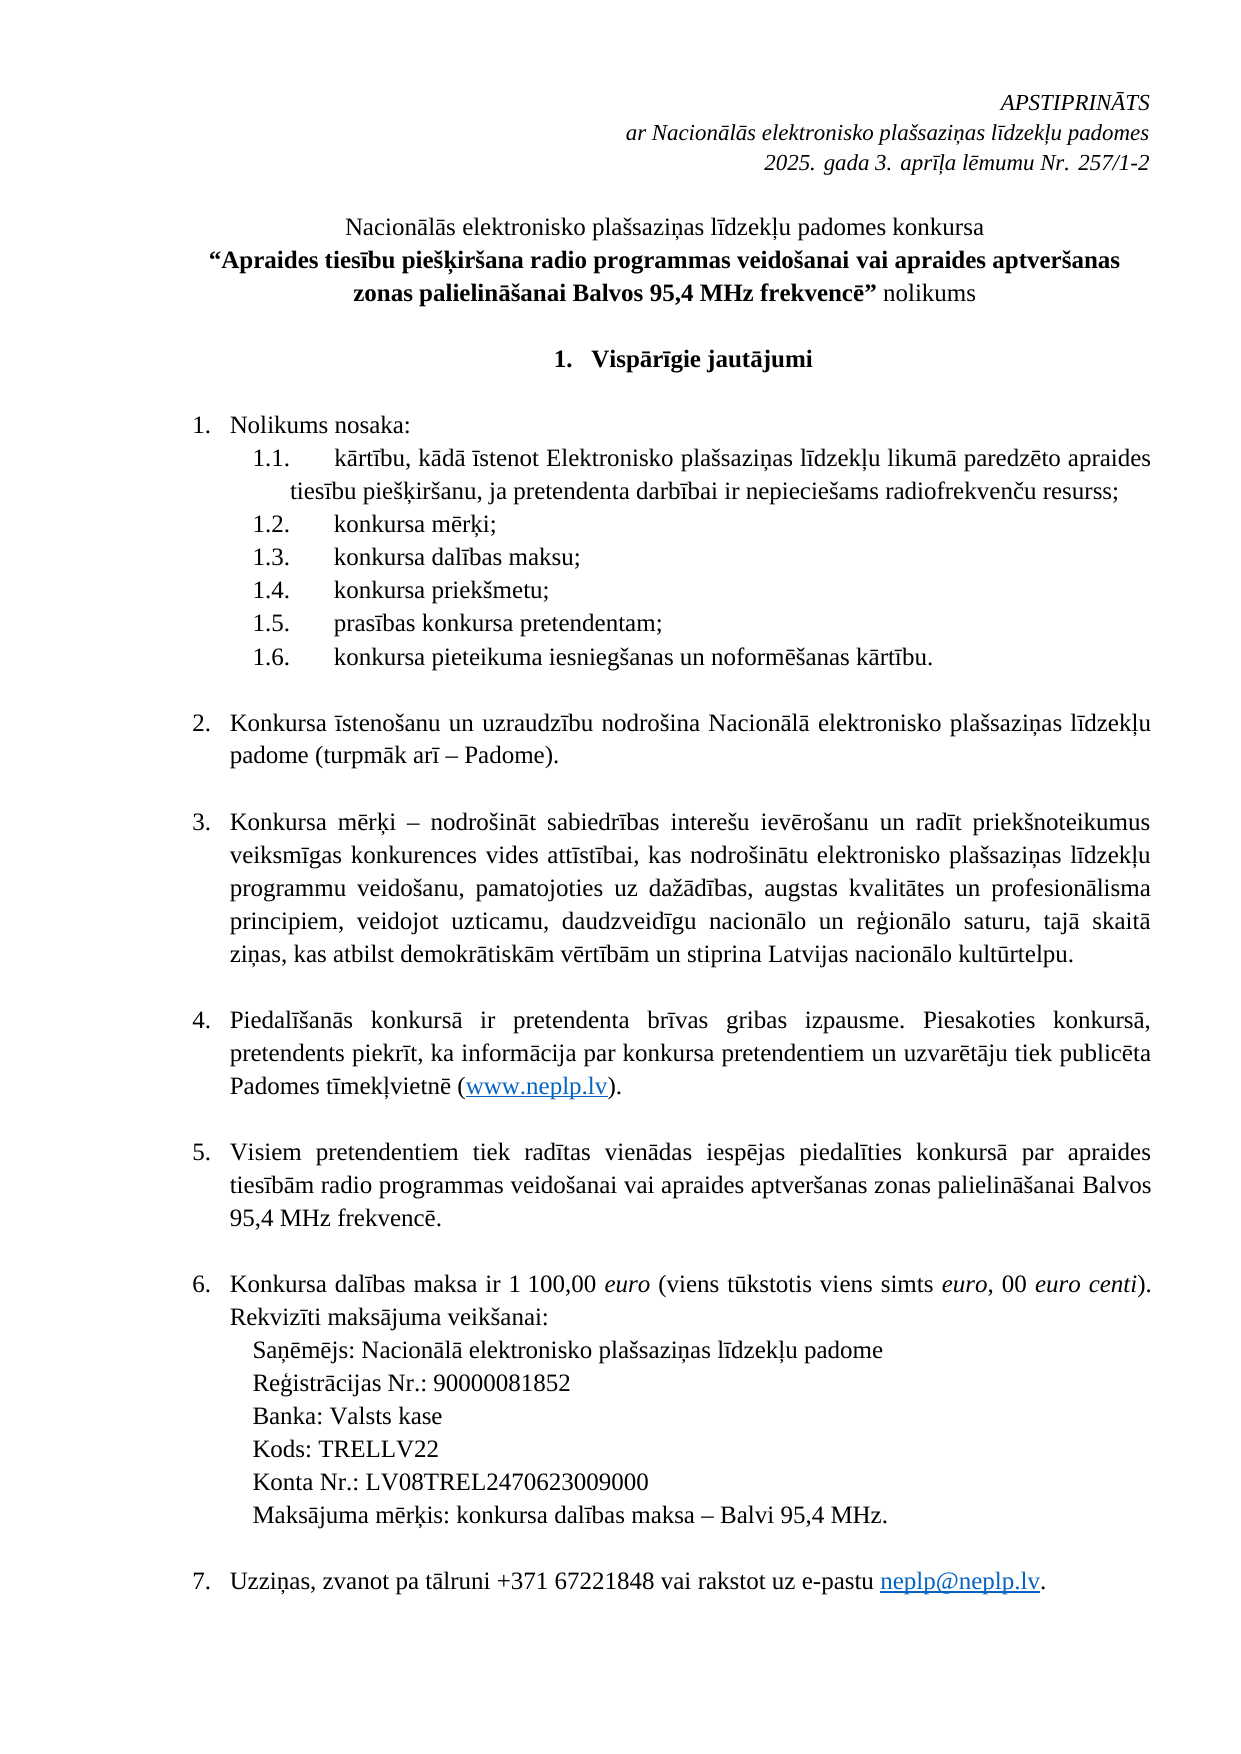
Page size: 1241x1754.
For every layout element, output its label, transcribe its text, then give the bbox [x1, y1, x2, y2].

list Vispārīgie jautājumi [215, 344, 1152, 373]
list konkursa pieteikuma iesniegšanas un noformēšanas kārtību. [252, 642, 1152, 670]
list prasības konkursa pretendentam; [252, 608, 1152, 637]
list Visiem pretendentiem tiek radītas vienādas iespējas piedalīties konkursā par apraides tiesībām radio programmas veidošanai vai apraides aptveršanas zonas palielināšanai Balvos 95,4 MHz frekvencē. [192, 1137, 1152, 1232]
text Maksājuma mērķis: konkursa dalības maksa – Balvi 95,4 MHz. [252, 1500, 1152, 1529]
text APSTIPRINĀTS [177, 89, 1152, 115]
list Nolikums nosaka: [192, 410, 1152, 439]
text Nacionālās elektronisko plašsaziņas līdzekļu padomes konkursa [177, 212, 1152, 241]
list Konkursa dalības maksa ir 1 100,00 euro (viens tūkstotis viens simts euro, 00 euro centi). Rekvizīti maksājuma veikšanai: [192, 1269, 1152, 1331]
text Kods: TRELLV22 [252, 1434, 1152, 1463]
text Konta Nr.: LV08TREL2470623009000 [252, 1467, 1152, 1496]
list konkursa dalības maksu; [252, 542, 1152, 571]
list Piedalīšanās konkursā ir pretendenta brīvas gribas izpausme. Piesakoties konkursā, pretendents piekrīt, ka informācija par konkursa pretendentiem un uzvarētāju tiek publicēta Padomes tīmekļvietnē (www.neplp.lv). [192, 1005, 1152, 1099]
text 2025. gada 3. aprīļa lēmumu Nr. 257/1-2 [177, 149, 1152, 175]
list Uzziņas, zvanot pa tālruni +371 67221848 vai rakstot uz e-pastu neplp@neplp.lv. [192, 1566, 1152, 1595]
text Saņēmējs: Nacionālā elektronisko plašsaziņas līdzekļu padome [252, 1335, 1152, 1364]
list konkursa mērķi; [252, 509, 1152, 538]
text Banka: Valsts kase [252, 1401, 1152, 1430]
list Konkursa īstenošanu un uzraudzību nodrošina Nacionālā elektronisko plašsaziņas līdzekļu padome (turpmāk arī – Padome). [192, 708, 1152, 769]
text “Apraides tiesību piešķiršana radio programmas veidošanai vai apraides aptveršanas zonas palielināšanai Balvos 95,4 MHz frekvencē” nolikums [177, 245, 1152, 307]
list kārtību, kādā īstenot Elektronisko plašsaziņas līdzekļu likumā paredzēto apraides tiesību piešķiršanu, ja pretendenta darbībai ir nepieciešams radiofrekvenču resurss; [252, 443, 1152, 505]
text Reģistrācijas Nr.: 90000081852 [252, 1368, 1152, 1397]
text ar Nacionālās elektronisko plašsaziņas līdzekļu padomes [177, 119, 1152, 145]
list Konkursa mērķi – nodrošināt sabiedrības interešu ievērošanu un radīt priekšnoteikumus veiksmīgas konkurences vides attīstībai, kas nodrošinātu elektronisko plašsaziņas līdzekļu programmu veidošanu, pamatojoties uz dažādības, augstas kvalitātes un profesionālisma principiem, veidojot uzticamu, daudzveidīgu nacionālo un reģionālo saturu, tajā skaitā ziņas, kas atbilst demokrātiskām vērtībām un stiprina Latvijas nacionālo kultūrtelpu. [192, 807, 1152, 967]
list konkursa priekšmetu; [252, 576, 1152, 604]
